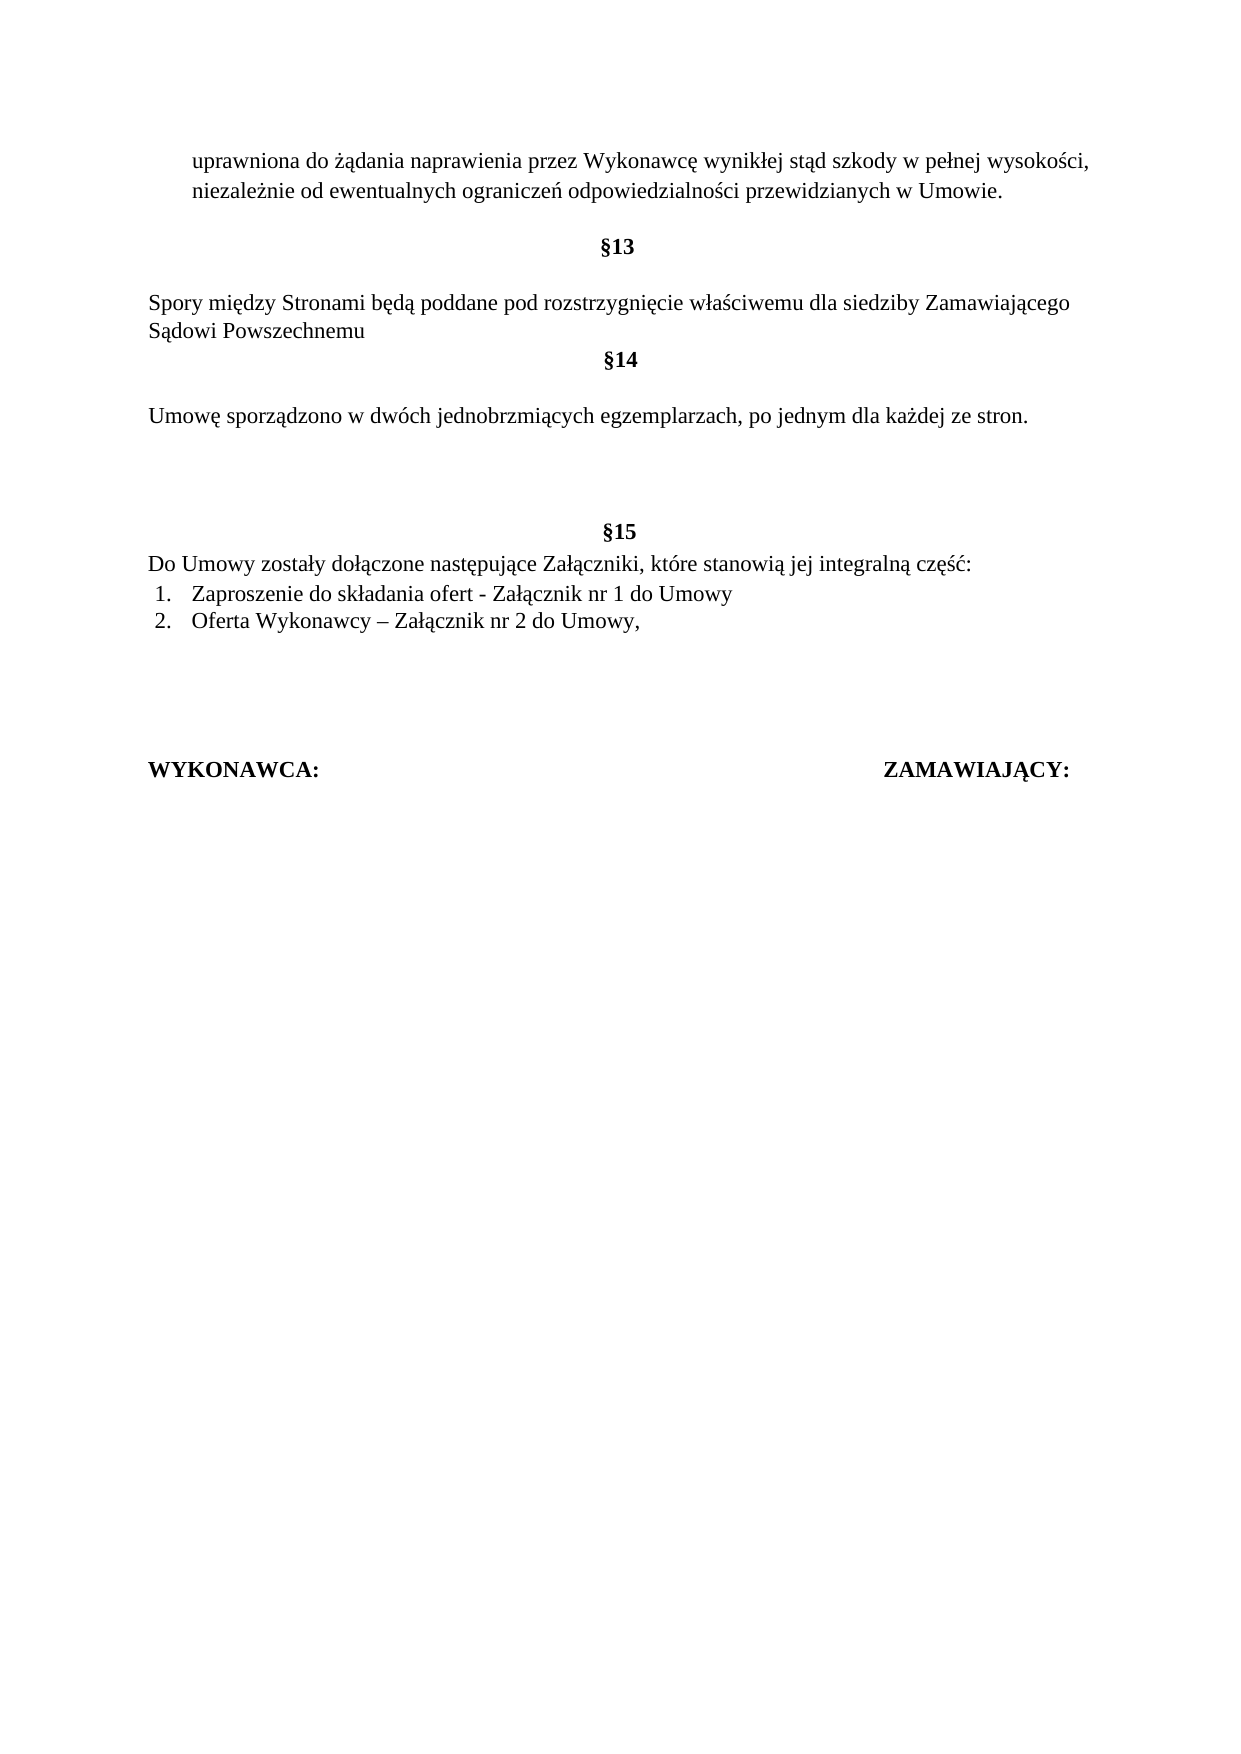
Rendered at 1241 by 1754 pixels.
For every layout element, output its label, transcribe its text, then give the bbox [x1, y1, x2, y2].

list Oferta Wykonawcy – Załącznik nr 2 do Umowy, [154, 607, 1093, 633]
text Umowę sporządzono w dwóch jednobrzmiących egzemplarzach, po jednym dla każdej ze stron. [148, 402, 1091, 428]
text §14 [148, 347, 1093, 373]
text Do Umowy zostały dołączone następujące Załączniki, które stanowią jej integralną część: [148, 550, 1093, 577]
text WYKONAWCA: ZAMAWIAJĄCY: [148, 756, 1093, 783]
list Zaproszenie do składania ofert - Załącznik nr 1 do Umowy [154, 581, 1093, 607]
text §13 [148, 233, 1087, 260]
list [148, 148, 1091, 204]
text Spory między Stronami będą poddane pod rozstrzygnięcie właściwemu dla siedziby Zamawiającego Sądowi Powszechnemu [148, 289, 1091, 344]
text §15 [148, 518, 1091, 544]
